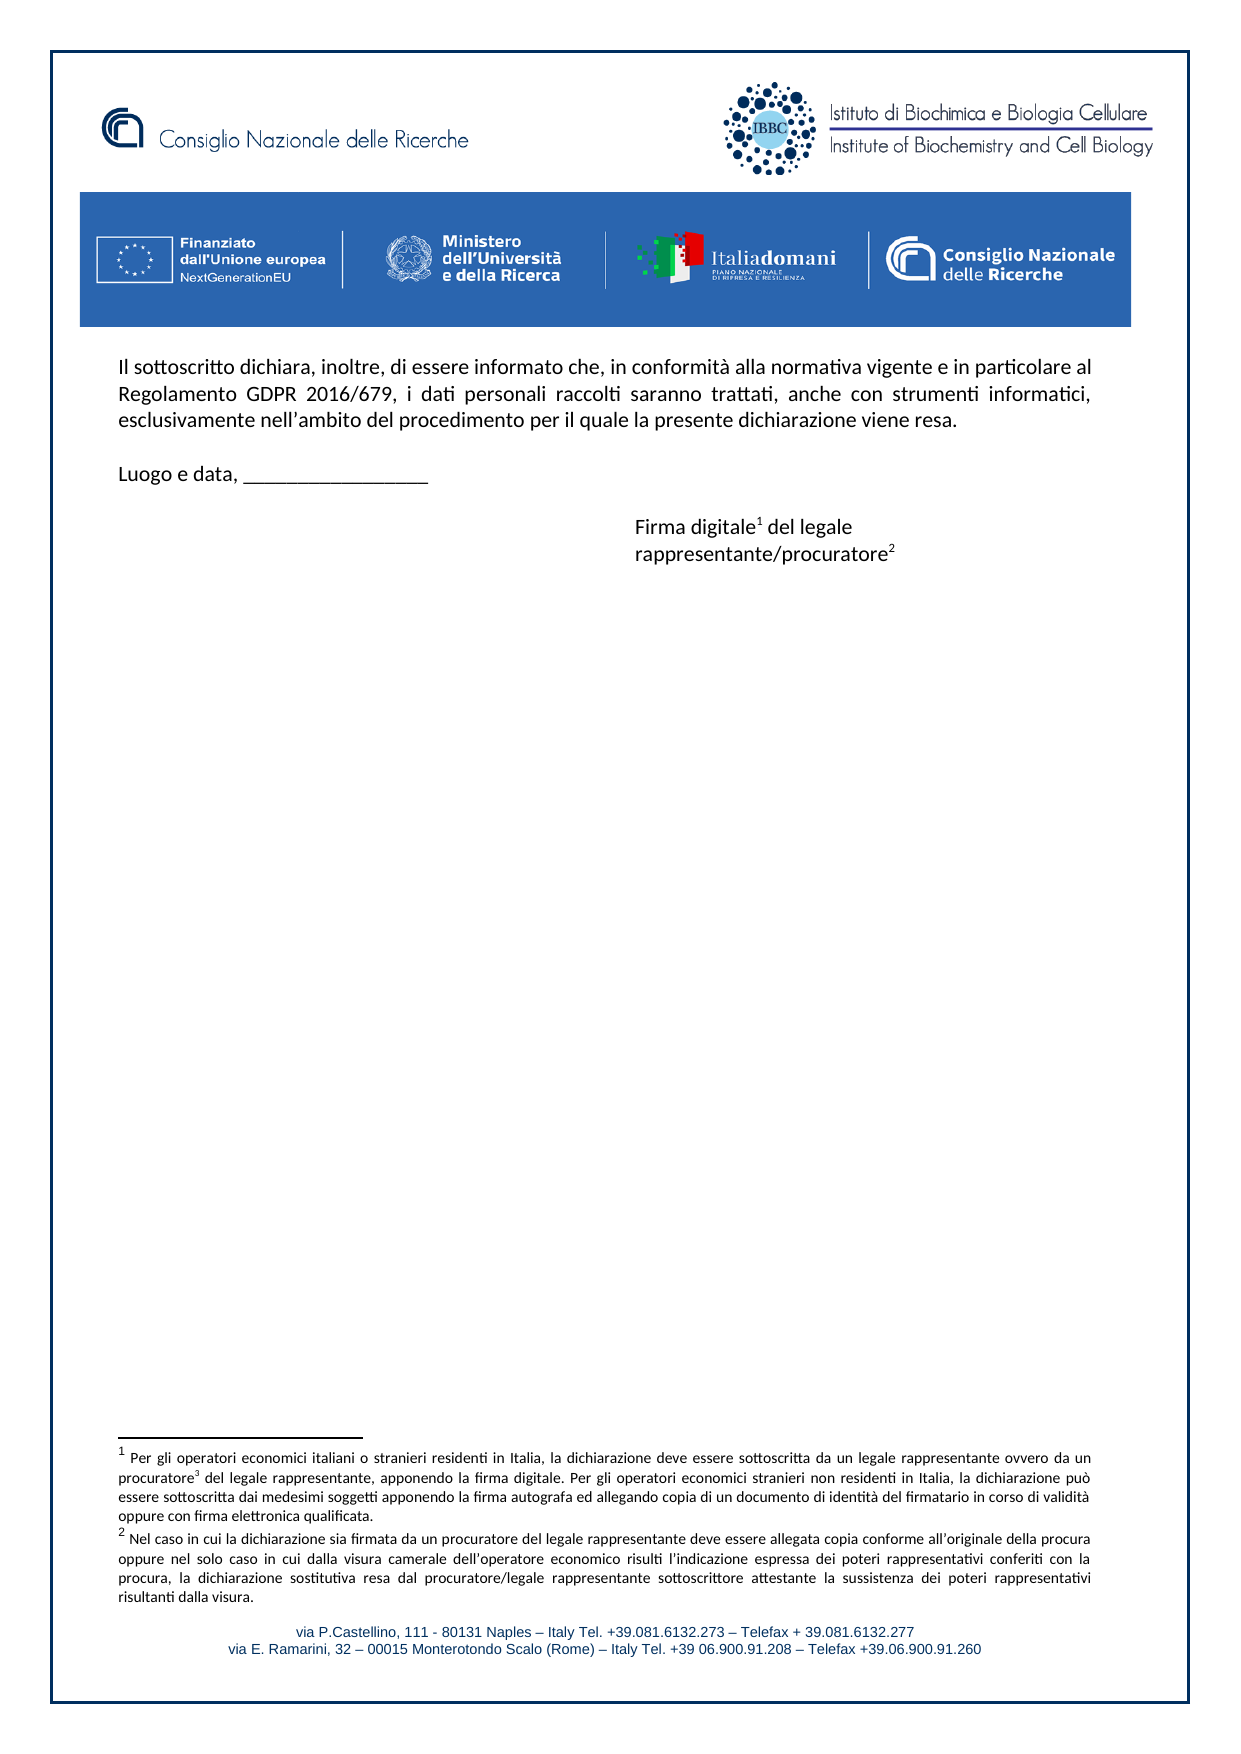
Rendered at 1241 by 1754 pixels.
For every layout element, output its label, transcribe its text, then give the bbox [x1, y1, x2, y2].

text Il sottoscritto dichiara, inoltre, di essere informato che, in conformità alla normativa vigente e in particolare al Regolamento GDPR 2016/679, i dati personali raccolti saranno trattati, anche con strumenti informatici, esclusivamente nell’ambito del procedimento per il quale la presente dichiarazione viene resa. [118, 353, 1092, 433]
picture [93, 82, 1153, 175]
text Luogo e data, _________________ [118, 460, 1092, 487]
picture [79, 192, 1132, 327]
text Firma digitale del legale rappresentante/procuratore [635, 513, 1092, 567]
